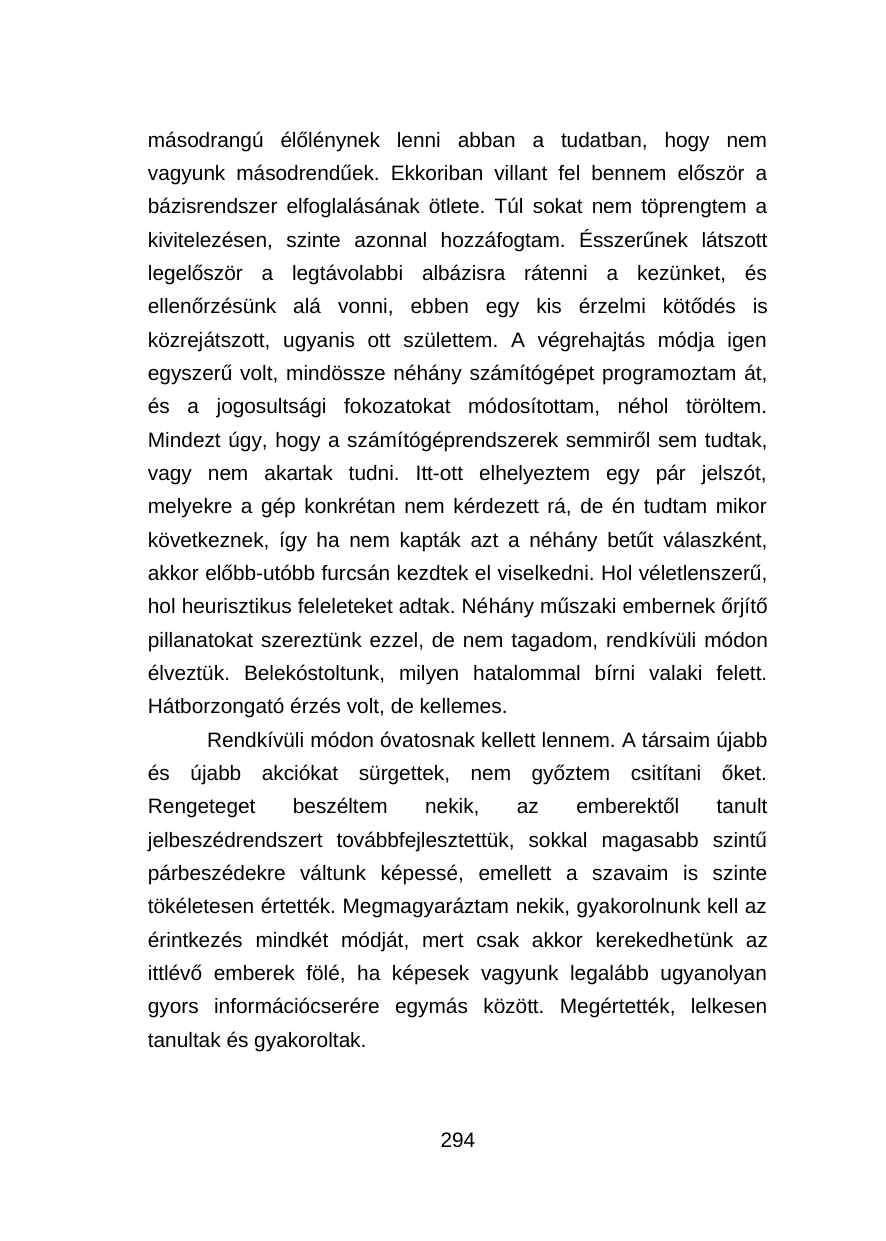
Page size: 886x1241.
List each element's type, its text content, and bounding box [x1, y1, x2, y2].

text Rendkívüli módon óvatosnak kellett lennem. A társaim újabb és újabb akciókat sürgettek, nem győztem csitítani őket. Rengeteget beszéltem nekik, az emberektől tanult jelbeszédrendszert továbbfejlesztettük, sokkal magasabb szintű párbeszédekre váltunk képessé, emellett a szavaim is szinte tökéletesen értették. Megmagyaráztam nekik, gyakorolnunk kell az érintkezés mindkét módját, mert csak akkor kerekedhetünk az ittlévő emberek fölé, ha képesek vagyunk legalább ugyanolyan gyors információcserére egymás között. Megértették, lelkesen tanultak és gyakoroltak. [148, 718, 768, 1051]
